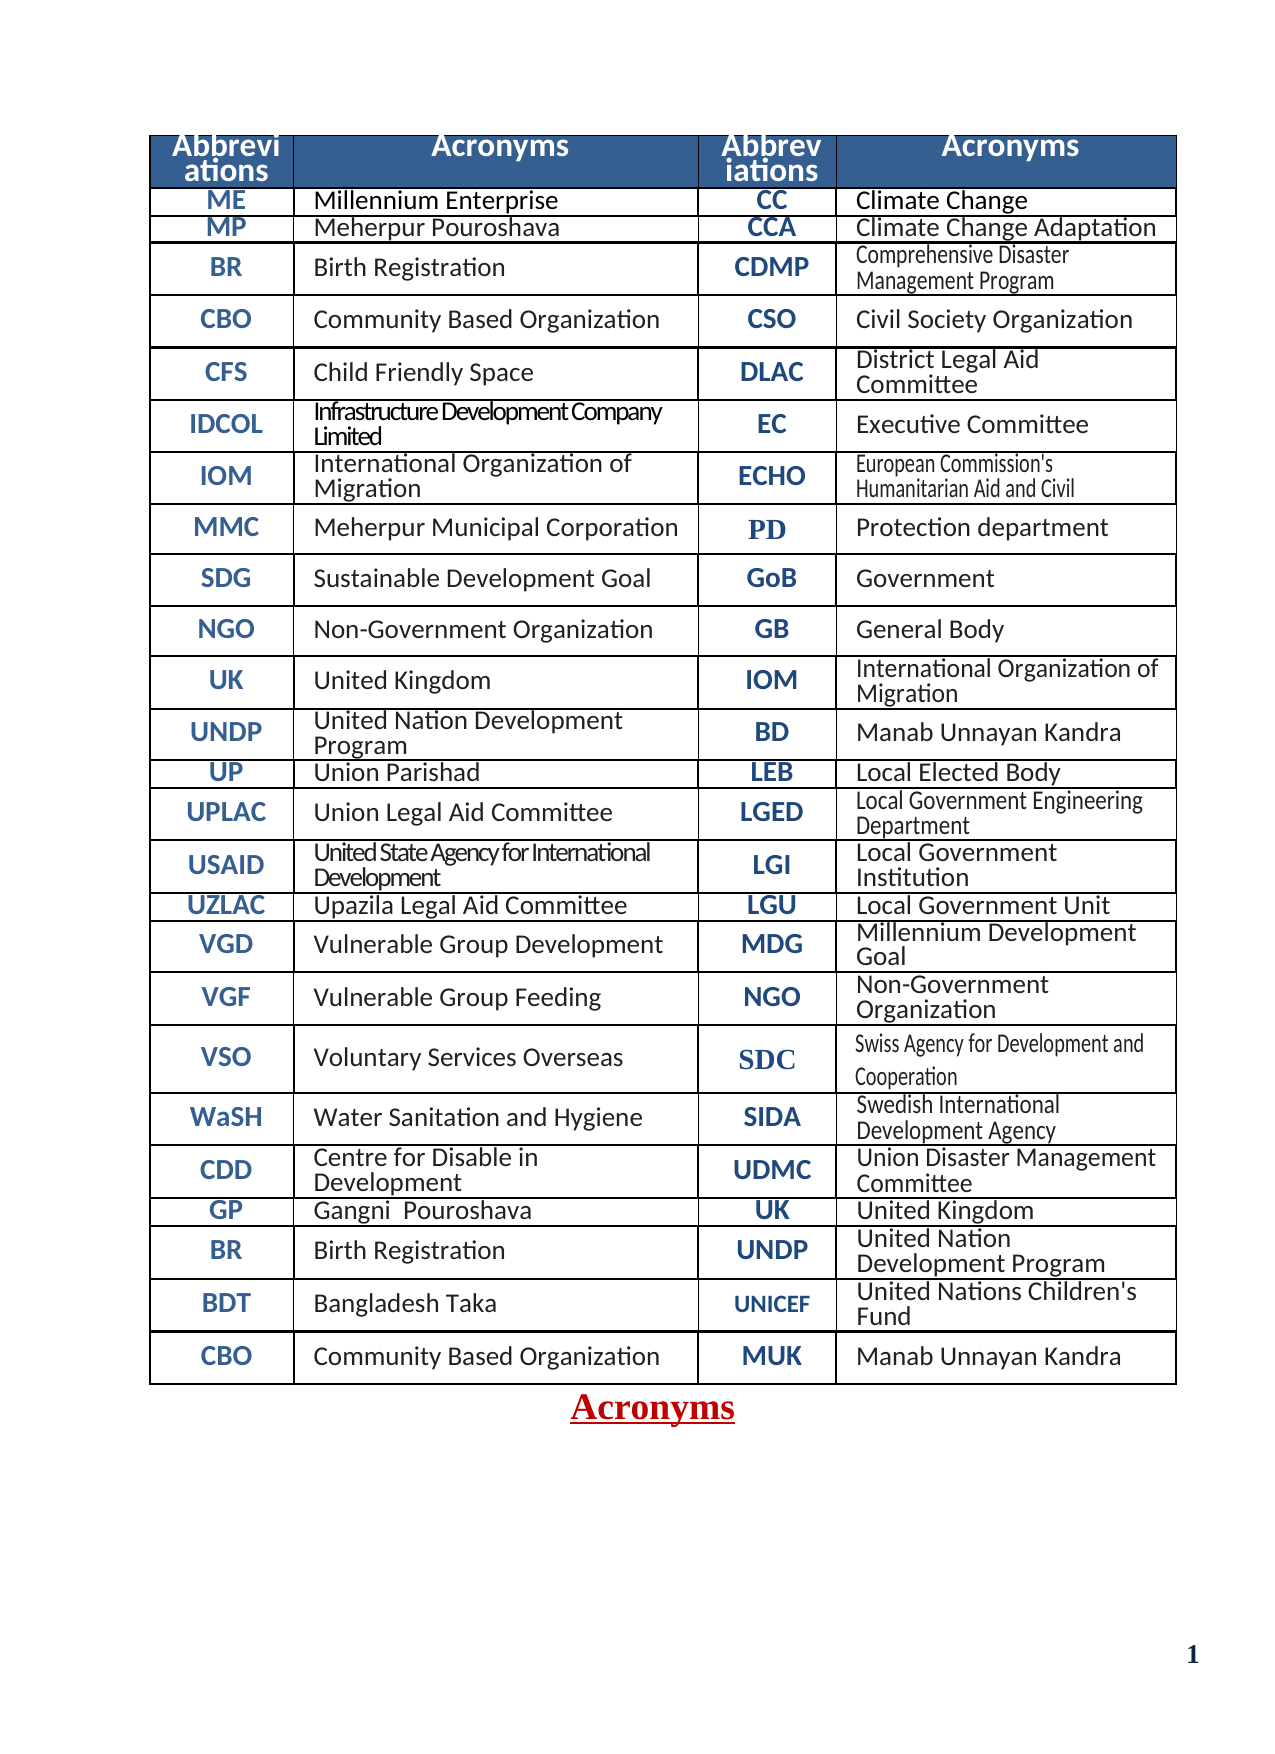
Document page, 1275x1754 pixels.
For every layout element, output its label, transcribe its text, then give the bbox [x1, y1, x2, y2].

table_cell MMC [151, 505, 293, 553]
table_cell Meherpur Municipal Corporation [294, 505, 698, 553]
table_cell Water Sanitation and Hygiene [294, 1094, 698, 1144]
table_cell Union Parishad [295, 761, 697, 787]
table_cell Executive Committee [837, 401, 1176, 451]
table_cell DLAC [699, 349, 835, 399]
table_cell CCA [699, 217, 836, 241]
table_cell IOM [699, 657, 835, 707]
table_cell Comprehensive Disaster Management Program [837, 244, 1175, 294]
table_cell Child Friendly Space [295, 349, 697, 399]
table_cell LEB [699, 761, 835, 787]
table_cell NGO [151, 607, 293, 654]
table_cell Community Based Organization [294, 296, 698, 346]
table_cell Birth Registration [295, 244, 697, 294]
table_cell Non-Government Organization [294, 607, 698, 654]
table_cell LGED [699, 789, 836, 839]
table_cell Government [837, 555, 1175, 604]
table_cell United Nation Development Program [837, 1227, 1175, 1277]
table_cell BR [151, 244, 293, 294]
table_cell Upazila Legal Aid Committee [294, 894, 698, 919]
table_cell Bangladesh Taka [294, 1280, 698, 1330]
table_cell Meherpur Pouroshava [294, 217, 698, 241]
table_cell UPLAC [151, 789, 293, 839]
text Acronyms [150, 1385, 1155, 1428]
table_cell EC [699, 401, 836, 451]
table_cell Voluntary Services Overseas [295, 1026, 697, 1092]
table_cell District Legal Aid Committee [837, 349, 1175, 399]
table_cell SDC [699, 1026, 835, 1092]
table_cell CDD [151, 1146, 293, 1197]
table_cell PD [699, 505, 836, 553]
table_cell WaSH [151, 1094, 293, 1144]
table_cell GB [699, 607, 836, 654]
table_cell UZLAC [151, 894, 293, 919]
table_cell MUK [699, 1333, 835, 1382]
table_cell Protection department [837, 505, 1176, 553]
table_cell Millennium Development Goal [837, 922, 1175, 971]
table_cell Vulnerable Group Development [295, 922, 697, 971]
table_cell Millennium Enterprise [295, 189, 697, 214]
table_cell SDG [151, 555, 293, 604]
table_cell General Body [837, 607, 1176, 654]
table_header Acronyms [294, 136, 698, 187]
table_cell International Organization of Migration [295, 453, 697, 503]
table_cell Vulnerable Group Feeding [294, 973, 698, 1024]
table_cell UNICEF [699, 1280, 836, 1330]
table_cell ECHO [699, 453, 835, 503]
table_cell Centre for Disable in Development [295, 1146, 697, 1197]
table_cell LGU [699, 894, 836, 919]
table_cell LGI [699, 841, 835, 892]
table_cell International Organization of Migration [837, 657, 1175, 707]
table_cell Swiss Agency for Development and Cooperation [837, 1026, 1175, 1092]
table_cell VSO [151, 1026, 293, 1092]
table_cell UK [151, 657, 293, 707]
table_cell Birth Registration [295, 1227, 697, 1277]
table_cell MDG [699, 922, 835, 971]
table_cell UNDP [699, 1227, 835, 1277]
table_header Abbreviations [151, 136, 293, 187]
table_cell USAID [151, 841, 293, 892]
table_cell CC [699, 189, 835, 214]
table_cell Non-Government Organization [837, 973, 1176, 1024]
table_cell UDMC [699, 1146, 835, 1197]
table_cell CSO [699, 296, 836, 346]
table_cell SIDA [699, 1094, 836, 1144]
table_cell Local Government Unit [837, 894, 1176, 919]
table_cell Union Disaster Management Committee [837, 1146, 1175, 1197]
table_cell VGD [151, 922, 293, 971]
table_cell IOM [151, 453, 293, 503]
table_cell UNDP [151, 710, 293, 759]
table_cell Civil Society Organization [837, 296, 1176, 346]
table_cell United Nation Development Program [294, 710, 698, 759]
table_cell United State Agency for International Development [295, 841, 697, 892]
table_cell CBO [151, 296, 293, 346]
table_cell Swedish International Development Agency [837, 1094, 1176, 1144]
table_cell CFS [151, 349, 293, 399]
table_header Abbreviations [699, 136, 836, 187]
table_cell CDMP [699, 244, 835, 294]
table_cell UK [699, 1199, 836, 1224]
table_cell Manab Unnayan Kandra [837, 710, 1176, 759]
table_cell IDCOL [151, 401, 293, 451]
table_cell BD [699, 710, 836, 759]
table_cell CBO [151, 1333, 293, 1382]
table_cell Climate Change Adaptation [837, 217, 1176, 241]
table_cell Local Government Engineering Department [837, 789, 1176, 839]
table_cell Sustainable Development Goal [295, 555, 697, 604]
table_cell United Kingdom [837, 1199, 1176, 1224]
table_cell GoB [699, 555, 835, 604]
table_cell Local Elected Body [837, 761, 1175, 787]
table_cell ME [151, 189, 293, 214]
table_cell European Commission's Humanitarian Aid and Civil [837, 453, 1175, 503]
table_cell NGO [699, 973, 836, 1024]
table_cell Infrastructure Development Company Limited [294, 401, 698, 451]
table_cell GP [151, 1199, 293, 1224]
table_cell Local Government Institution [837, 841, 1175, 892]
table_cell BDT [151, 1280, 293, 1330]
table_cell UP [151, 761, 293, 787]
table_cell Gangni Pouroshava [294, 1199, 698, 1224]
table_cell Union Legal Aid Committee [294, 789, 698, 839]
table_cell United Nations Children's Fund [837, 1280, 1176, 1330]
table_cell MP [151, 217, 293, 241]
table_cell Manab Unnayan Kandra [837, 1333, 1175, 1382]
table_cell BR [151, 1227, 293, 1277]
table_cell Community Based Organization [295, 1333, 697, 1382]
table_cell United Kingdom [295, 657, 697, 707]
table_header Acronyms [837, 136, 1176, 187]
table_cell VGF [151, 973, 293, 1024]
table_cell Climate Change [837, 189, 1175, 214]
